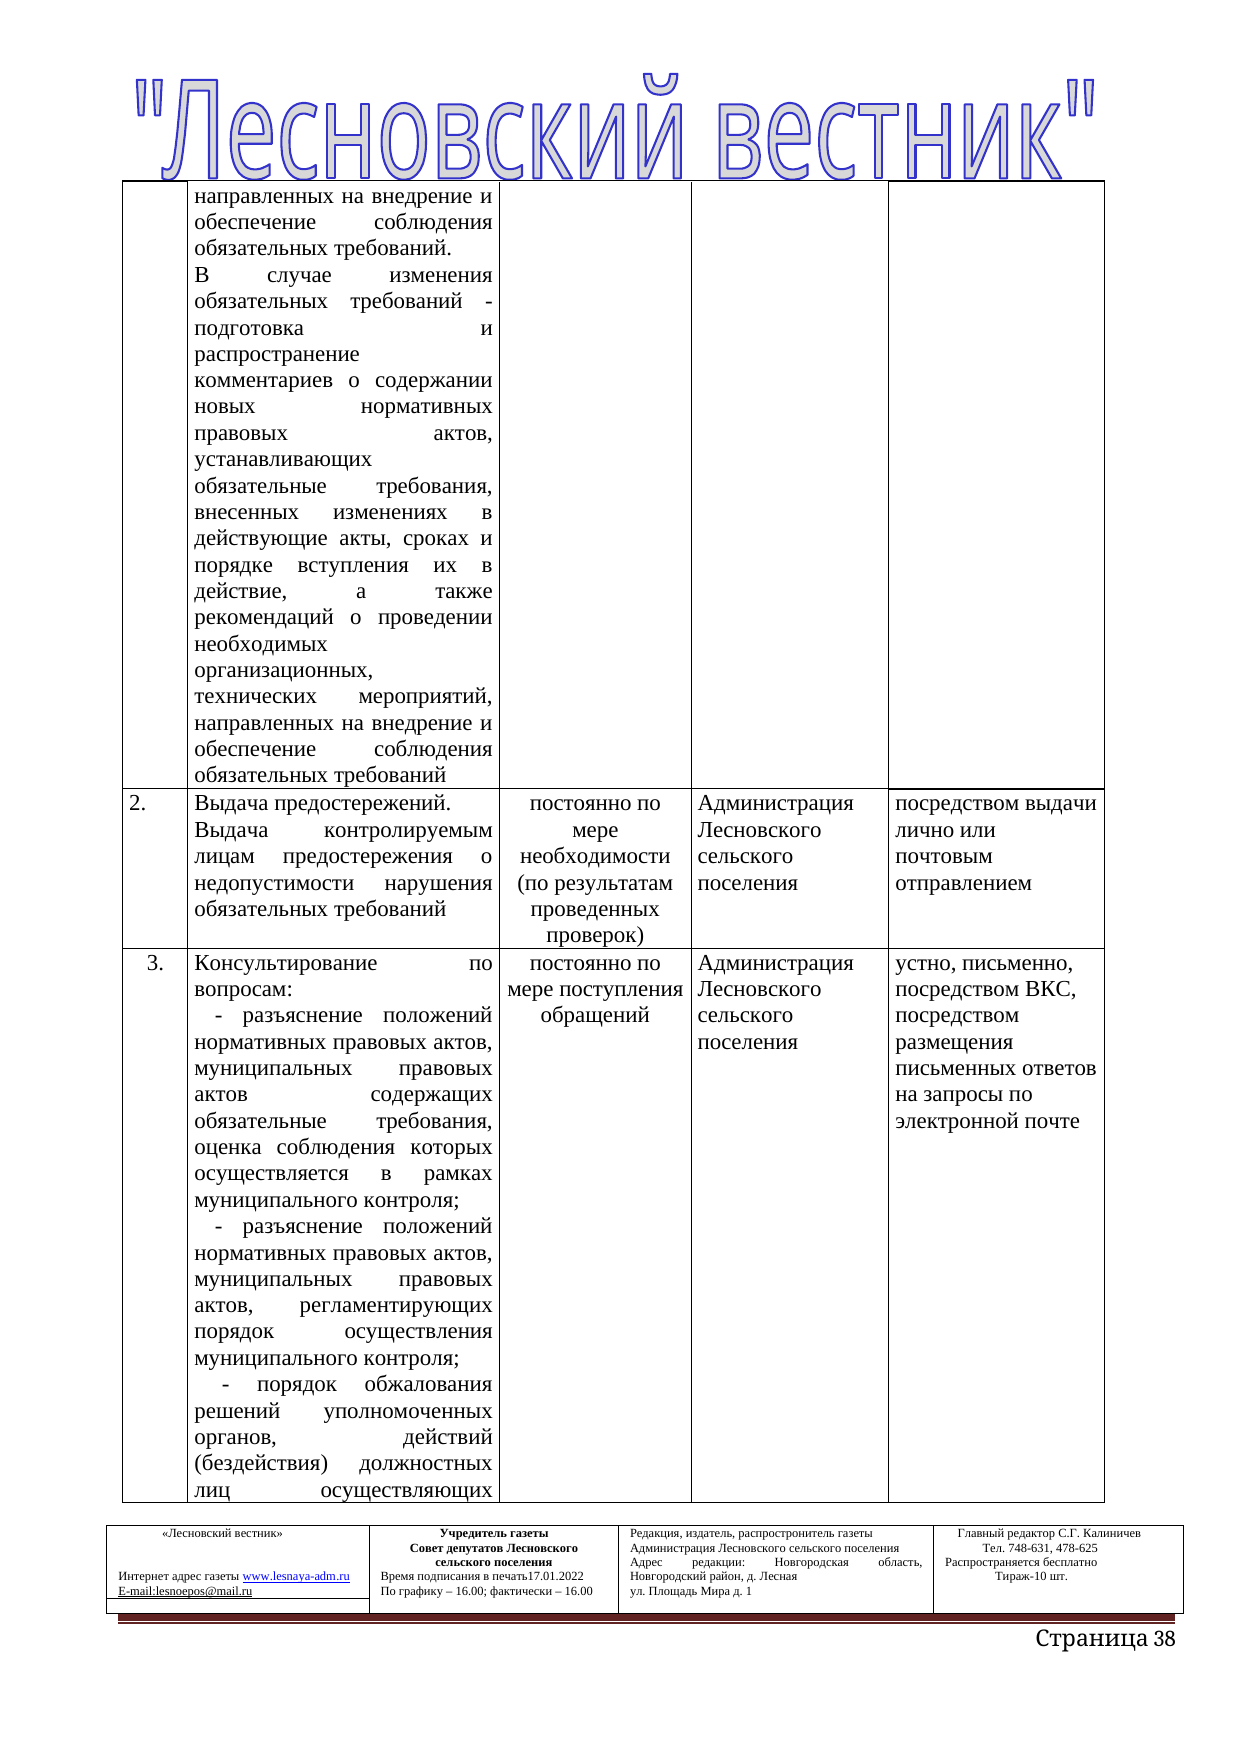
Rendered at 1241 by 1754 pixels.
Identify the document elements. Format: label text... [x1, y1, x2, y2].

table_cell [500, 181, 691, 788]
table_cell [500, 949, 691, 1502]
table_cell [188, 949, 499, 1502]
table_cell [692, 181, 888, 788]
table_cell постоянно по мере необходимости (по результатам проведенных проверок) [500, 789, 691, 948]
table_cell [188, 181, 499, 788]
table_cell посредством выдачи лично или почтовым отправлением [889, 790, 1104, 948]
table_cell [889, 949, 1104, 1502]
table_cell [692, 949, 888, 1502]
table_cell Администрация Лесновского сельского поселения [692, 789, 888, 948]
table_cell 2. [123, 789, 187, 948]
table_cell 3. [123, 949, 187, 1502]
table_cell Выдача предостережений. Выдача контролируемым лицам предостережения о недопустимости нарушения обязательных требований [188, 789, 499, 948]
